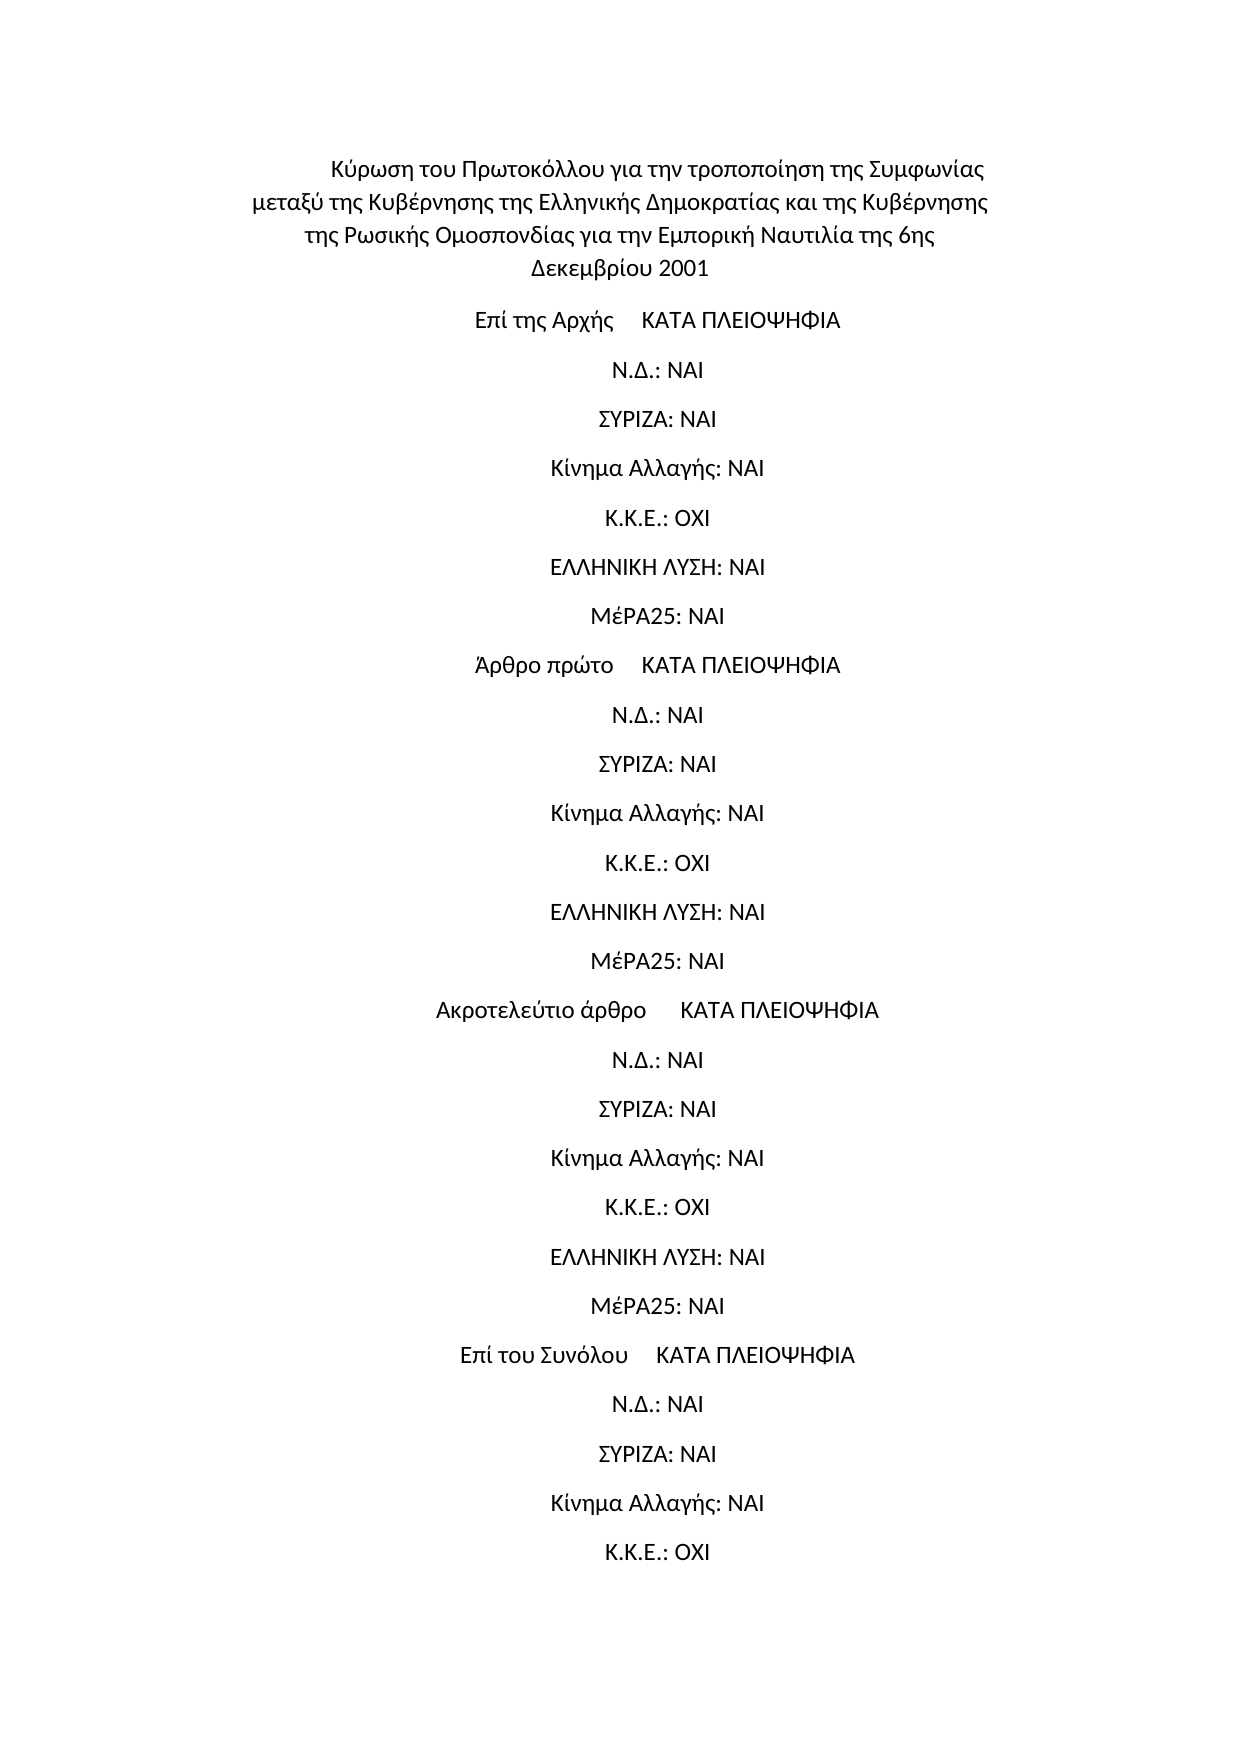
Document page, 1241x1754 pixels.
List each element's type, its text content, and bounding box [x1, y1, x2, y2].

table_cell ΕΛΛΗΝΙΚΗ ΛΥΣΗ: ΝΑΙ [243, 1241, 997, 1290]
table_cell Κίνημα Αλλαγής: ΝΑΙ [243, 1142, 997, 1192]
table_cell Κίνημα Αλλαγής: ΝΑΙ [243, 1487, 997, 1536]
table_cell Ν.Δ.: ΝΑΙ [243, 699, 997, 748]
table_cell ΕΛΛΗΝΙΚΗ ΛΥΣΗ: ΝΑΙ [243, 551, 997, 600]
table_cell Κ.Κ.Ε.: OXI [243, 1192, 997, 1241]
table_header Κύρωση του Πρωτοκόλλου για την τροποποίηση της Συμφωνίας μεταξύ της Κυβέρνησης της Ελληνικής Δημοκρατίας και της Κυβέρνησης της Ρωσικής Ομοσπονδίας για την Εμπορική Ναυτιλία της 6ης Δεκεμβρίου 2001 [243, 150, 997, 305]
table_cell ΣΥΡΙΖΑ: ΝΑΙ [243, 748, 997, 797]
table_cell Ακροτελεύτιο άρθρο ΚΑΤΑ ΠΛΕΙΟΨΗΦΙΑ [243, 995, 997, 1044]
table_cell ΕΛΛΗΝΙΚΗ ΛΥΣΗ: ΝΑΙ [243, 896, 997, 945]
table_cell ΣΥΡΙΖΑ: ΝΑΙ [243, 1438, 997, 1487]
table_cell Επί της Αρχής ΚΑΤΑ ΠΛΕΙΟΨΗΦΙΑ [243, 305, 997, 354]
table_cell Κ.Κ.Ε.: OXI [243, 1536, 997, 1586]
table_cell Κ.Κ.Ε.: OXI [243, 502, 997, 551]
table_cell Κίνημα Αλλαγής: ΝΑΙ [243, 798, 997, 847]
table_cell Κ.Κ.Ε.: OXI [243, 847, 997, 896]
table_cell Ν.Δ.: ΝΑΙ [243, 354, 997, 403]
table_cell Κίνημα Αλλαγής: ΝΑΙ [243, 453, 997, 502]
table_cell ΣΥΡΙΖΑ: ΝΑΙ [243, 1093, 997, 1142]
table_cell Ν.Δ.: ΝΑΙ [243, 1044, 997, 1093]
table_cell Ν.Δ.: ΝΑΙ [243, 1389, 997, 1438]
table_cell ΜέΡΑ25: ΝΑΙ [243, 945, 997, 994]
table_cell Άρθρο πρώτο ΚΑΤΑ ΠΛΕΙΟΨΗΦΙΑ [243, 650, 997, 699]
table_cell ΣΥΡΙΖΑ: ΝΑΙ [243, 403, 997, 452]
table_cell Επί του Συνόλου ΚΑΤΑ ΠΛΕΙΟΨΗΦΙΑ [243, 1339, 997, 1389]
table_cell ΜέΡΑ25: ΝΑΙ [243, 1290, 997, 1339]
table_cell ΜέΡΑ25: ΝΑΙ [243, 600, 997, 649]
